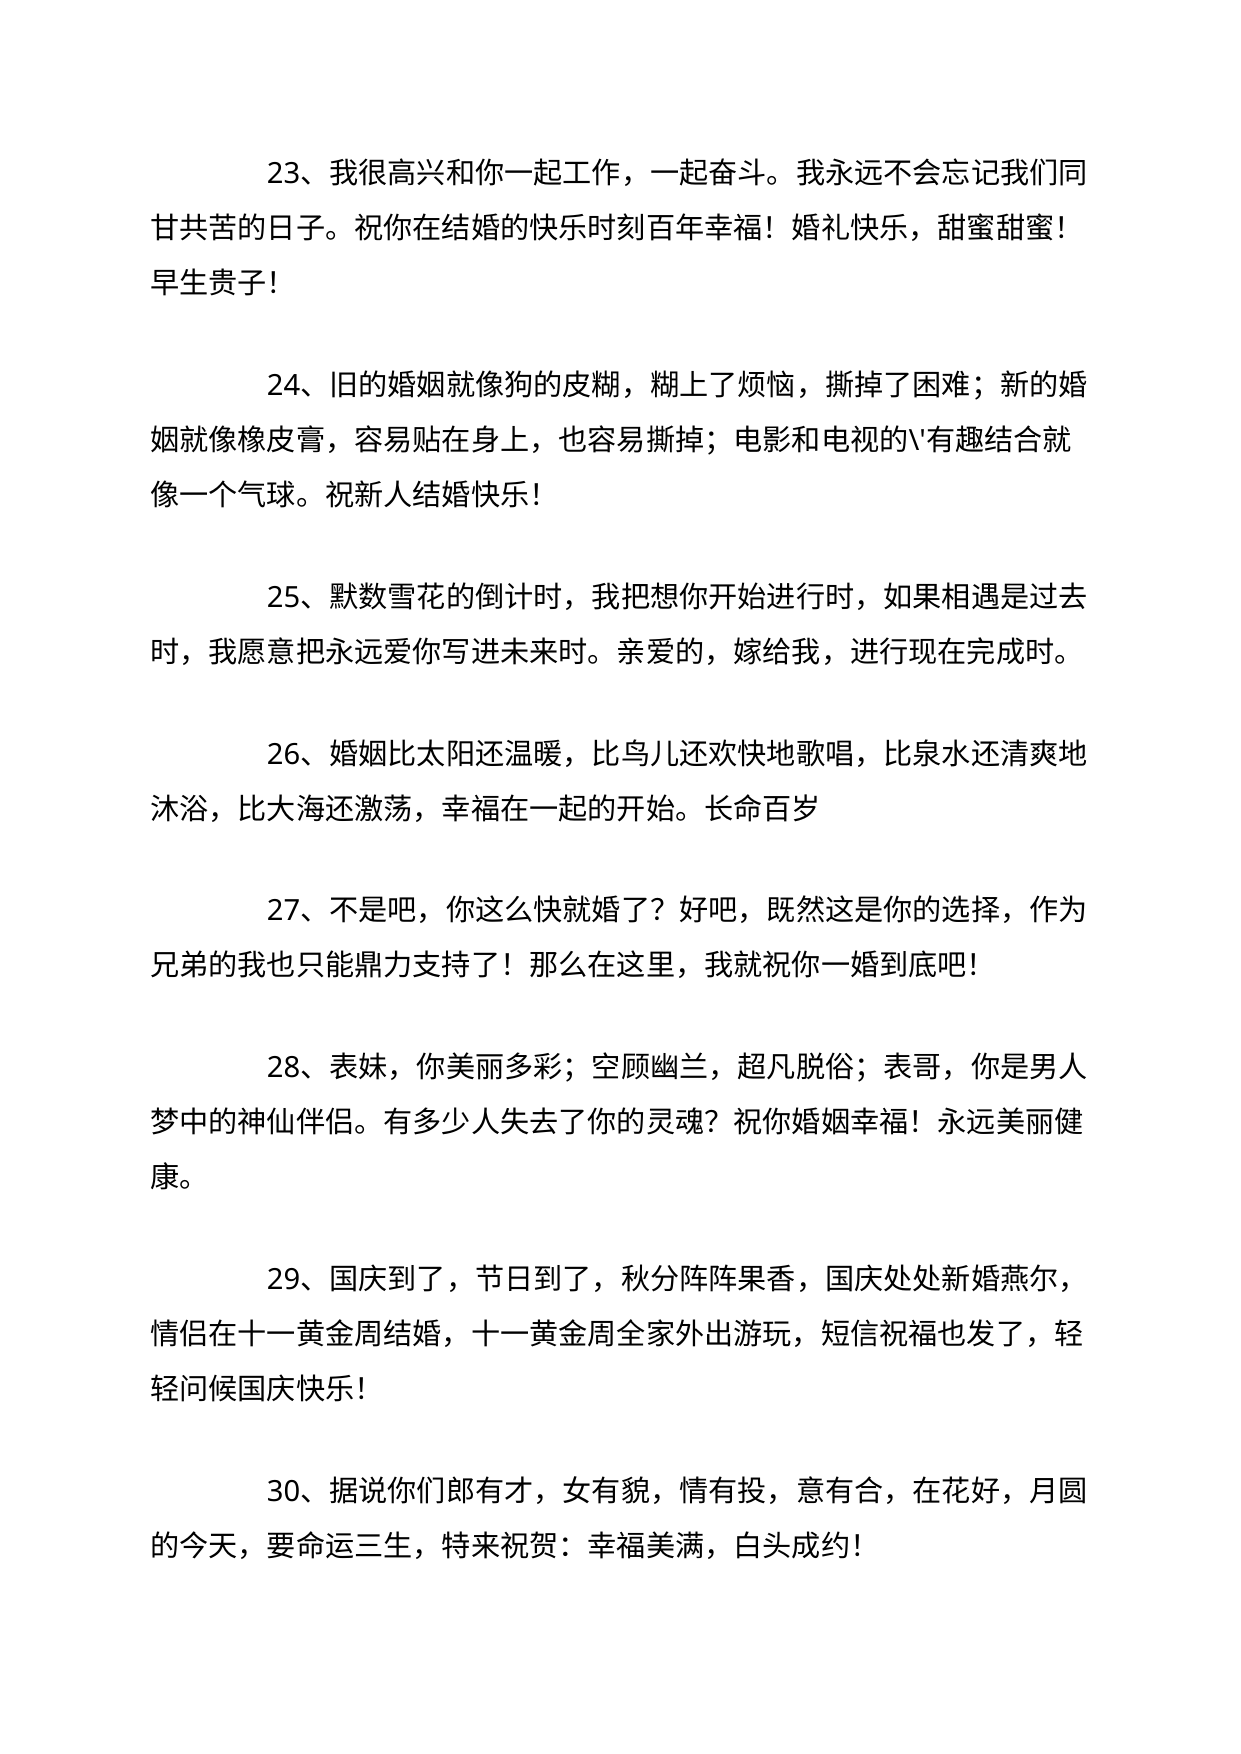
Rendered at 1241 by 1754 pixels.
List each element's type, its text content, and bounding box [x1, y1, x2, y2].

text 27、不是吧，你这么快就婚了？好吧，既然这是你的选择，作为兄弟的我也只能鼎力支持了！那么在这里，我就祝你一婚到底吧！ [150, 887, 1090, 984]
text 29、国庆到了，节日到了，秋分阵阵果香，国庆处处新婚燕尔，情侣在十一黄金周结婚，十一黄金周全家外出游玩，短信祝福也发了，轻轻问候国庆快乐！ [150, 1255, 1090, 1408]
text 24、旧的婚姻就像狗的皮糊，糊上了烦恼，撕掉了困难；新的婚姻就像橡皮膏，容易贴在身上，也容易撕掉；电影和电视的\'有趣结合就像一个气球。祝新人结婚快乐！ [150, 362, 1090, 514]
text 26、婚姻比太阳还温暖，比鸟儿还欢快地歌唱，比泉水还清爽地沐浴，比大海还激荡，幸福在一起的开始。长命百岁 [150, 730, 1090, 827]
text 30、据说你们郎有才，女有貌，情有投，意有合，在花好，月圆的今天，要命运三生，特来祝贺：幸福美满，白头成约！ [150, 1467, 1090, 1564]
text 28、表妹，你美丽多彩；空顾幽兰，超凡脱俗；表哥，你是男人梦中的神仙伴侣。有多少人失去了你的灵魂？祝你婚姻幸福！永远美丽健康。 [150, 1044, 1090, 1196]
text 25、默数雪花的倒计时，我把想你开始进行时，如果相遇是过去时，我愿意把永远爱你写进未来时。亲爱的，嫁给我，进行现在完成时。 [150, 573, 1090, 671]
text 23、我很高兴和你一起工作，一起奋斗。我永远不会忘记我们同甘共苦的日子。祝你在结婚的快乐时刻百年幸福！婚礼快乐，甜蜜甜蜜！早生贵子！ [150, 150, 1090, 302]
